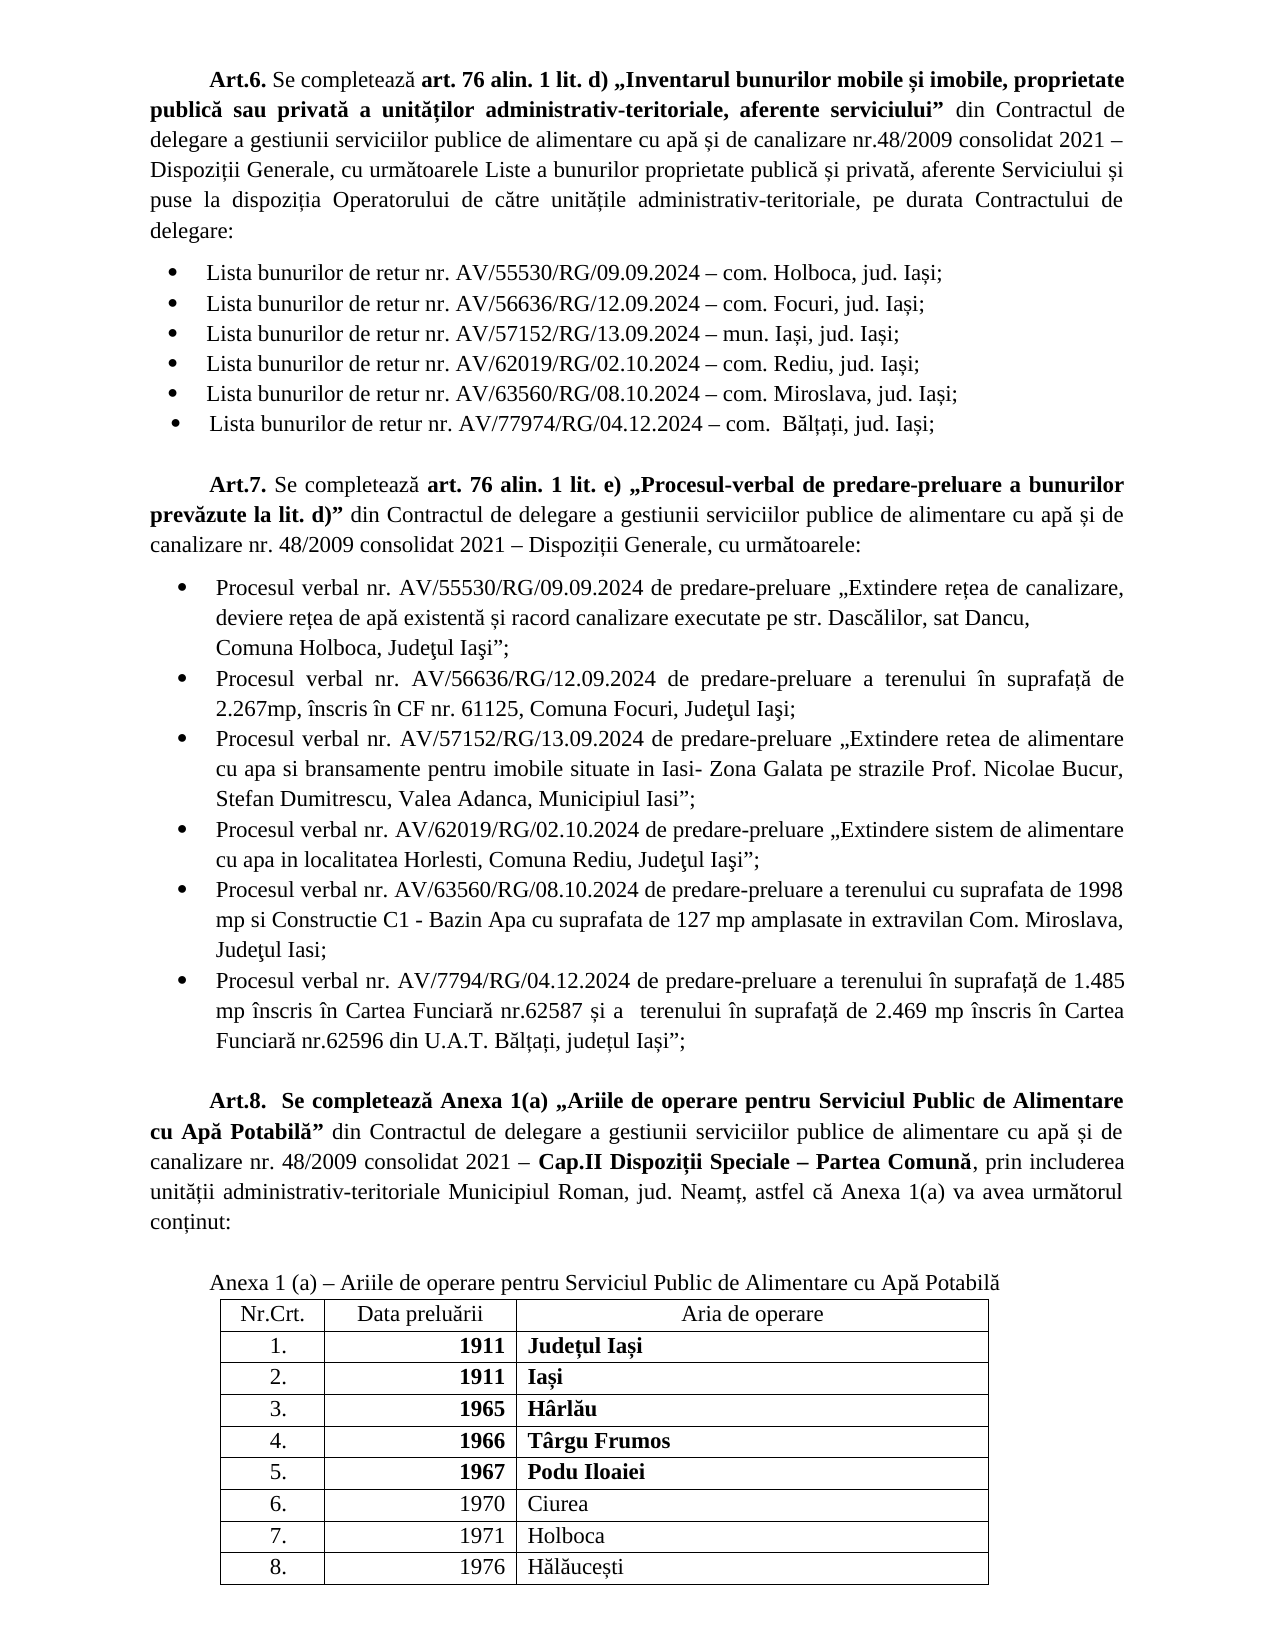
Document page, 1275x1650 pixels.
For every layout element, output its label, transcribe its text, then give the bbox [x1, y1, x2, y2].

table_cell 1970 [325, 1490, 516, 1521]
list Lista bunurilor de retur nr. AV/57152/RG/13.09.2024 – mun. Iași, jud. Iași; [169, 320, 1125, 346]
table_cell [221, 1395, 324, 1426]
table_header Aria de operare [517, 1300, 988, 1331]
list Lista bunurilor de retur nr. AV/62019/RG/02.10.2024 – com. Rediu, jud. Iași; [169, 350, 1125, 376]
table_cell Hălăucești [517, 1553, 988, 1584]
table_cell [221, 1553, 324, 1584]
table_header Nr.Crt. [221, 1300, 324, 1331]
list Procesul verbal nr. AV/57152/RG/13.09.2024 de predare-preluare „Extindere retea de alimentare cu apa si bransamente pentru imobile situate in Iasi- Zona Galata pe strazile Prof. Nicolae Bucur, Stefan Dumitrescu, Valea Adanca, Municipiul Iasi”; [178, 725, 1125, 812]
table_cell Târgu Frumos [517, 1427, 988, 1457]
table_cell Podu Iloaiei [517, 1458, 988, 1489]
text Art.7. Se completează art. 76 alin. 1 lit. e) „Procesul-verbal de predare-preluare a bunurilor prevăzute la lit. d)” din Contractul de delegare a gestiunii serviciilor publice de alimentare cu apă și de canalizare nr. 48/2009 consolidat 2021 – Dispoziții Generale, cu următoarele: [150, 471, 1125, 558]
table_cell Holboca [517, 1522, 988, 1552]
list Lista bunurilor de retur nr. AV/77974/RG/04.12.2024 – com. Bălțați, jud. Iași; [172, 410, 1125, 437]
table_header Data preluării [325, 1300, 516, 1331]
table_cell 1911 [325, 1363, 516, 1394]
table_cell Județul Iași [517, 1332, 988, 1362]
list Lista bunurilor de retur nr. AV/63560/RG/08.10.2024 – com. Miroslava, jud. Iași; [169, 380, 1125, 407]
list Lista bunurilor de retur nr. AV/55530/RG/09.09.2024 – com. Holboca, jud. Iași; [169, 259, 1125, 286]
list Procesul verbal nr. AV/7794/RG/04.12.2024 de predare-preluare a terenului în suprafață de 1.485 mp înscris în Cartea Funciară nr.62587 și a terenului în suprafață de 2.469 mp înscris în Cartea Funciară nr.62596 din U.A.T. Bălțați, județul Iași”; [178, 967, 1125, 1053]
list Comuna Holboca, Judeţul Iaşi”; [216, 634, 1125, 661]
table_cell Hârlău [517, 1395, 988, 1426]
table_cell 1976 [325, 1553, 516, 1584]
text Art.8. Se completează Anexa 1(a) „Ariile de operare pentru Serviciul Public de Alimentare cu Apă Potabilă” din Contractul de delegare a gestiunii serviciilor publice de alimentare cu apă și de canalizare nr. 48/2009 consolidat 2021 – Cap.II Dispoziții Speciale – Partea Comună, prin includerea unității administrativ-teritoriale Municipiul Roman, jud. Neamț, astfel că Anexa 1(a) va avea următorul conținut: [150, 1087, 1125, 1235]
table_cell [221, 1522, 324, 1552]
table_cell [221, 1332, 324, 1362]
table_cell 1971 [325, 1522, 516, 1552]
text Anexa 1 (a) – Ariile de operare pentru Serviciul Public de Alimentare cu Apă Potabilă [209, 1269, 1125, 1295]
table_cell [221, 1363, 324, 1394]
table_cell [221, 1458, 324, 1489]
list Procesul verbal nr. AV/63560/RG/08.10.2024 de predare-preluare a terenului cu suprafata de 1998 mp si Constructie C1 - Bazin Apa cu suprafata de 127 mp amplasate in extravilan Com. Miroslava, Judeţul Iasi; [178, 876, 1125, 963]
table_cell 1911 [325, 1332, 516, 1362]
table_cell 1966 [325, 1427, 516, 1457]
list Procesul verbal nr. AV/56636/RG/12.09.2024 de predare-preluare a terenului în suprafață de 2.267mp, înscris în CF nr. 61125, Comuna Focuri, Judeţul Iaşi; [178, 664, 1125, 721]
text Art.6. Se completează art. 76 alin. 1 lit. d) „Inventarul bunurilor mobile și imobile, proprietate publică sau privată a unităților administrativ-teritoriale, aferente serviciului” din Contractul de delegare a gestiunii serviciilor publice de alimentare cu apă și de canalizare nr.48/2009 consolidat 2021 – Dispoziții Generale, cu următoarele Liste a bunurilor proprietate publică și privată, aferente Serviciului și puse la dispoziția Operatorului de către unitățile administrativ-teritoriale, pe durata Contractului de delegare: [150, 66, 1125, 243]
table_cell 1967 [325, 1458, 516, 1489]
table_cell Ciurea [517, 1490, 988, 1521]
table_cell Iași [517, 1363, 988, 1394]
table_cell [221, 1427, 324, 1457]
table_cell [221, 1490, 324, 1521]
list Lista bunurilor de retur nr. AV/56636/RG/12.09.2024 – com. Focuri, jud. Iași; [169, 289, 1125, 316]
list Procesul verbal nr. AV/55530/RG/09.09.2024 de predare-preluare „Extindere rețea de canalizare, deviere rețea de apă existentă și racord canalizare executate pe str. Dascălilor, sat Dancu, [178, 574, 1125, 631]
list Procesul verbal nr. AV/62019/RG/02.10.2024 de predare-preluare „Extindere sistem de alimentare cu apa in localitatea Horlesti, Comuna Rediu, Judeţul Iaşi”; [178, 816, 1125, 872]
table_cell 1965 [325, 1395, 516, 1426]
